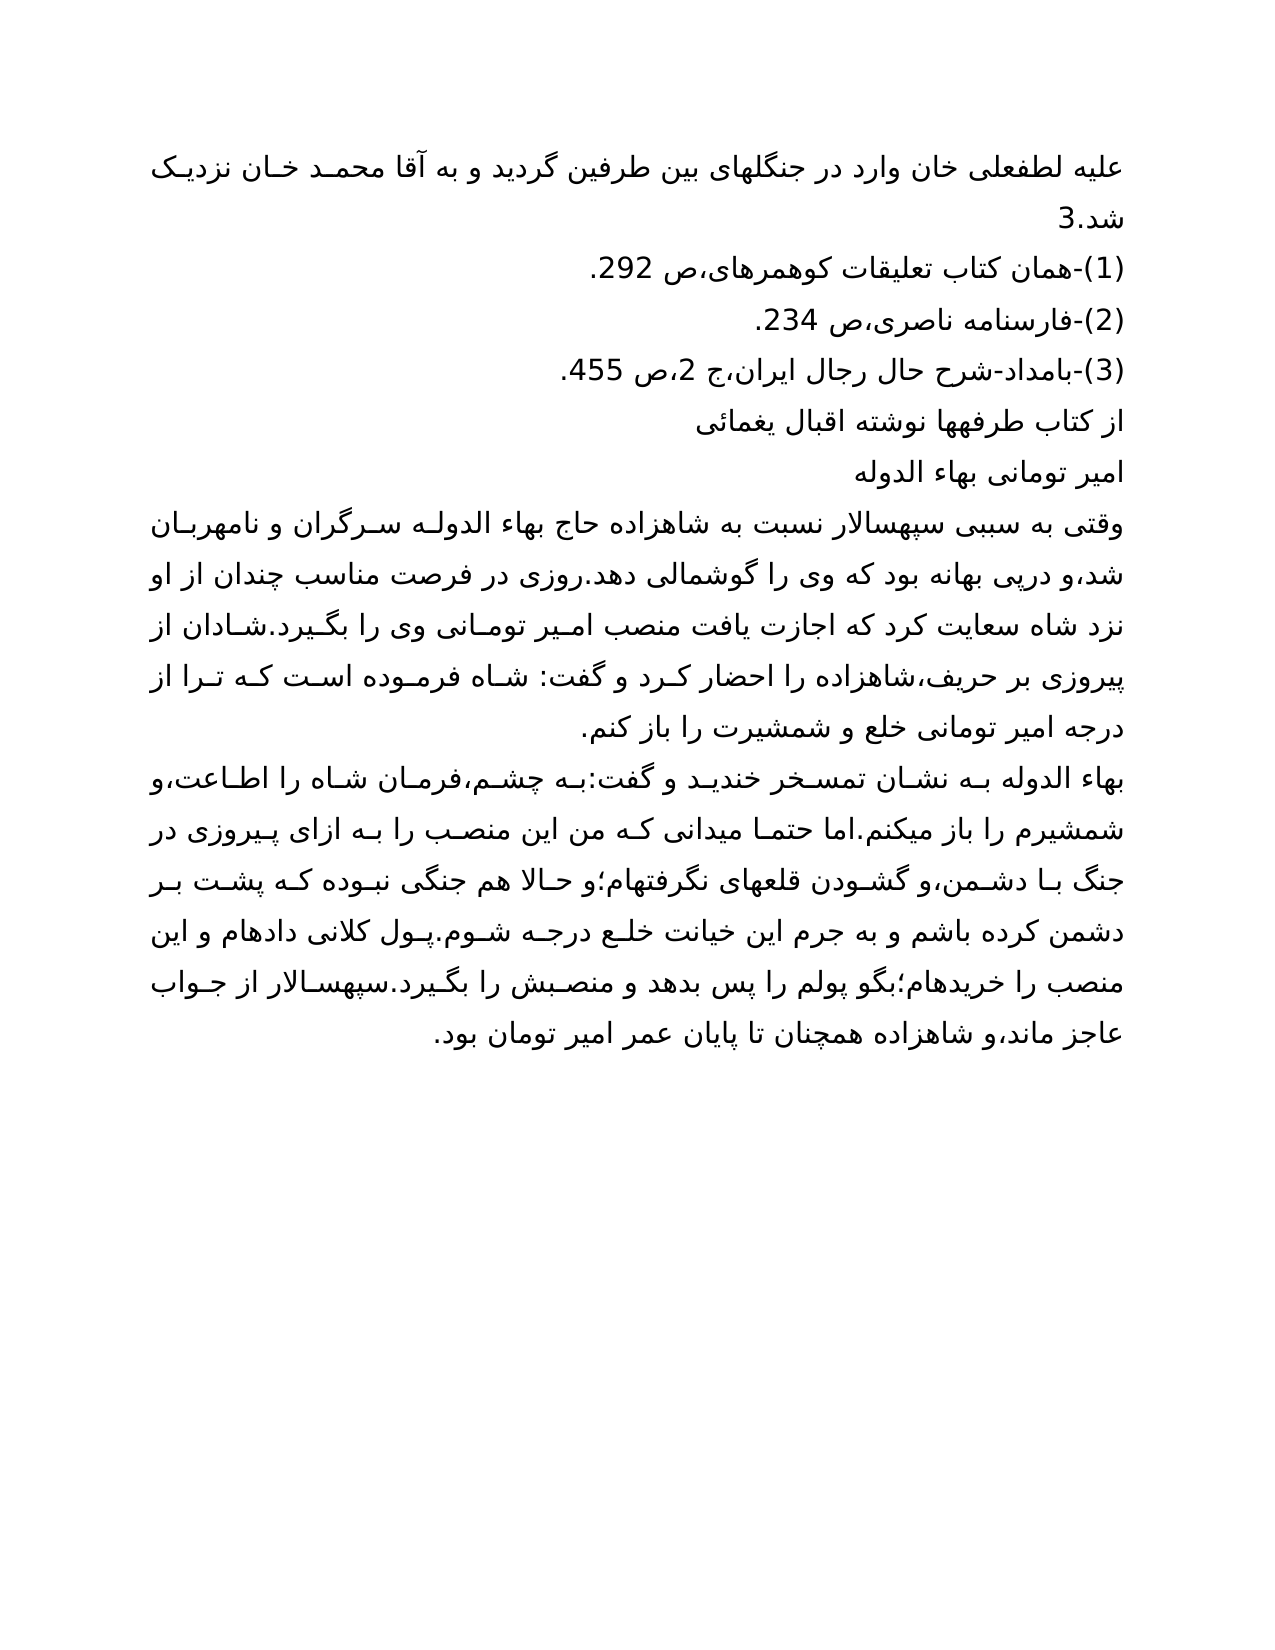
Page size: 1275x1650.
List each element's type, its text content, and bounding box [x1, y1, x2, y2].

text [150, 150, 1125, 235]
text وقتی به سببی سپهسالار نسبت به شاهزاده حاج بهاء الدوله سرگران و نامهربان شد،و درپی بهانه بود که وی را گوشمالی دهد.روزی در فرصت‏ مناسب چندان از او نزد شاه سعایت کرد که اجازت یافت منصب امیر تومانی‏ وی را بگیرد.شادان از پیروزی بر حریف،شاهزاده را احضار کرد و گفت: شاه فرموده است که ترا از درجه امیر تومانی خلع و شمشیرت را باز کنم. [150, 507, 1125, 744]
text (3)-بامداد-شرح حال رجال ایران،ج 2،ص 455. [150, 354, 1125, 388]
text بهاء الدوله به نشان تمسخر خندید و گفت:به چشم،فرمان شاه را اطاعت،و شمشیرم را باز می‏کنم.اما حتما می‏دانی که من این منصب را به‏ ازای پیروزی در جنگ با دشمن،و گشودن قلعه‏ای نگرفته‏ام؛و حالا هم جنگی‏ نبوده که پشت بر دشمن کرده باشم و به جرم این خیانت خلع درجه شوم.پول‏ کلانی داده‏ام و این منصب را خریده‏ام؛بگو پولم را پس بدهد و منصبش را بگیرد.سپهسالار از جواب عاجز ماند،و شاهزاده همچنان تا پایان عمر امیر تومان بود. [150, 761, 1125, 1050]
text از کتاب طرفه‏ها نوشته اقبال یغمائی [150, 405, 1125, 439]
text (2)-فارسنامه ناصری،ص 234. [150, 303, 1125, 337]
text (1)-همان کتاب تعلیقات کوهمره‏ای،ص 292. [150, 252, 1125, 286]
text امیر تومانی بهاء الدوله [150, 456, 1125, 489]
